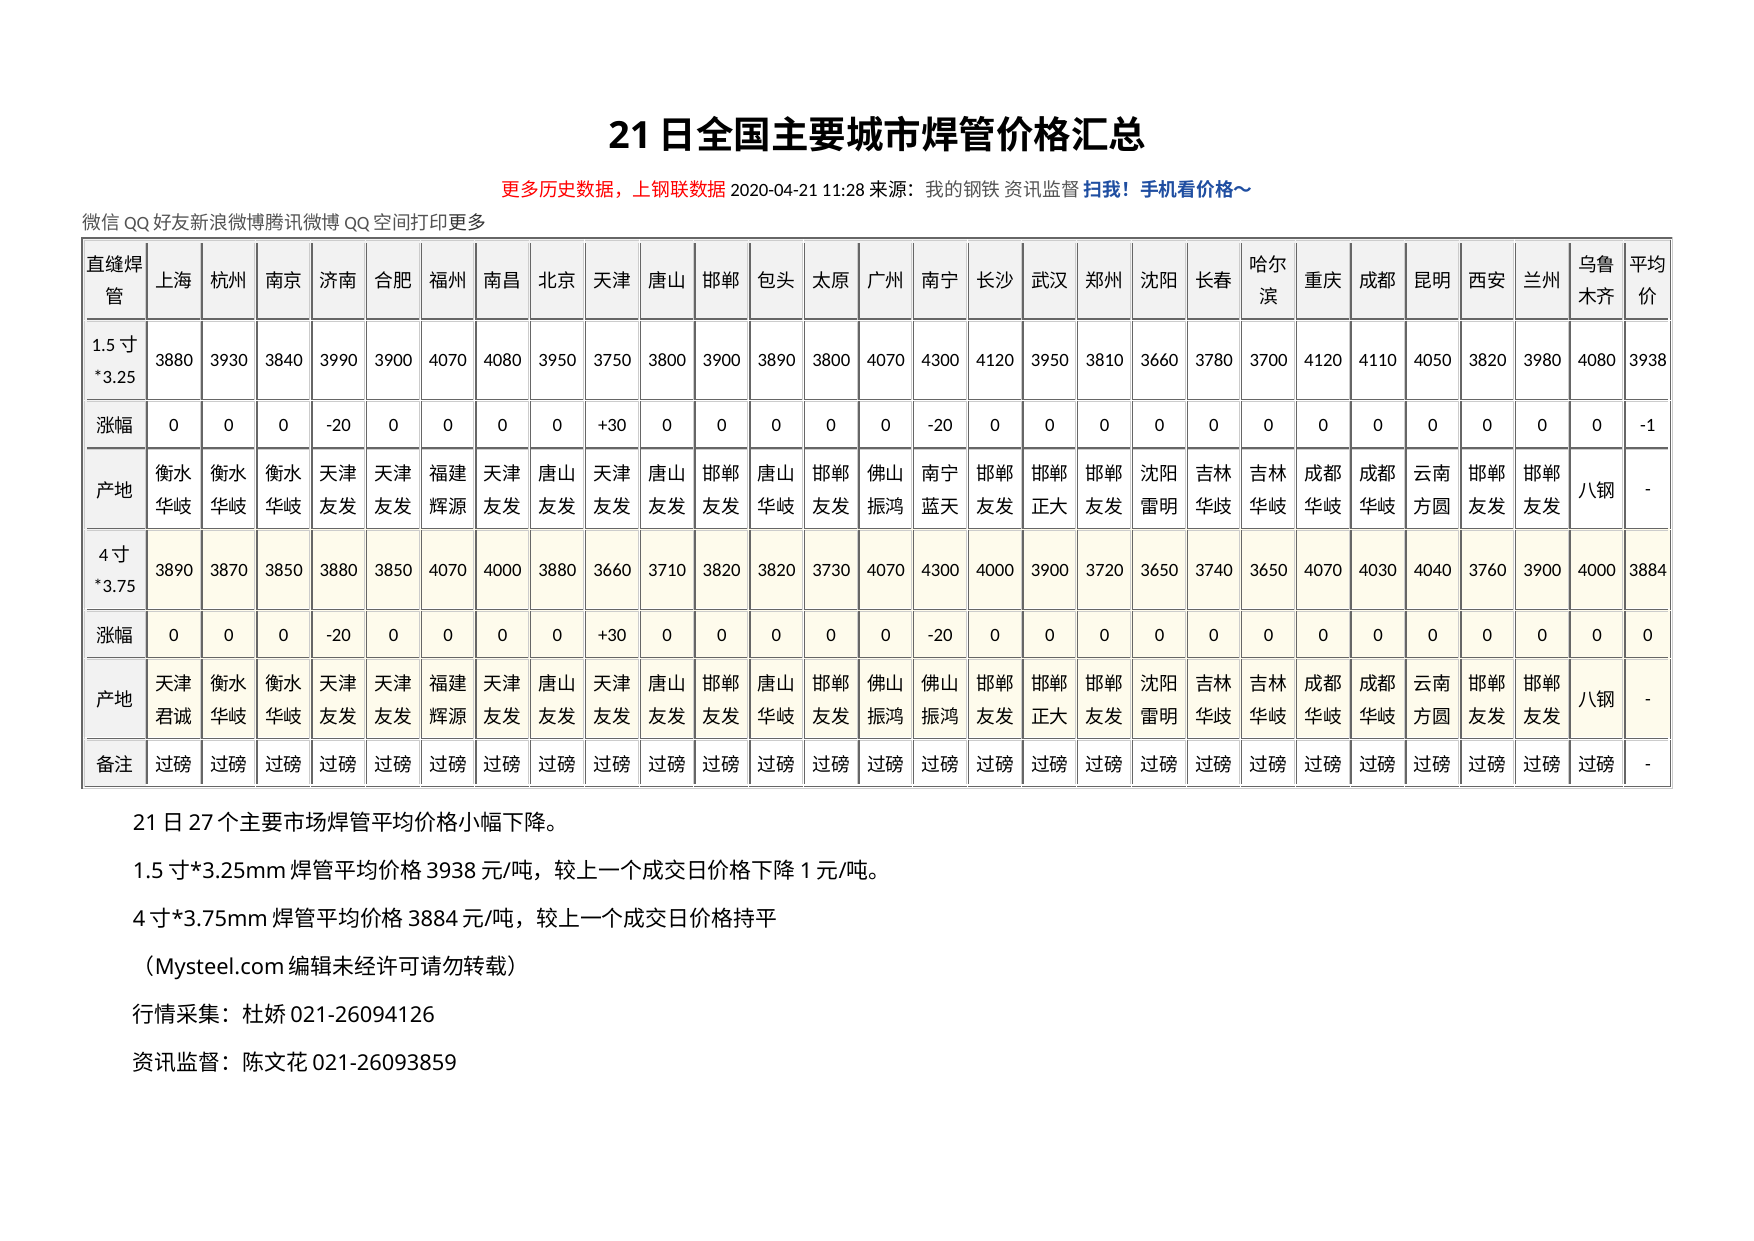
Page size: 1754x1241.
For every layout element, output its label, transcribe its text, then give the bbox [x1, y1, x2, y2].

table_cell 0 [1133, 612, 1185, 657]
table_cell 3880 [148, 322, 200, 399]
table_cell 0 [1571, 402, 1622, 447]
table_cell 衡水华岐 [258, 450, 309, 528]
table_cell 过磅 [1022, 741, 1077, 786]
table_cell 邯郸友发 [1462, 450, 1513, 528]
table_cell 产地 [85, 447, 145, 528]
table_cell 0 [1188, 612, 1239, 657]
table_cell - [1624, 738, 1670, 786]
table_cell 3890 [148, 531, 200, 608]
table_cell 过磅 [1350, 741, 1405, 786]
table_cell 0 [751, 612, 802, 657]
table_header 北京 [530, 241, 584, 318]
table_cell 4寸*3.75 [83, 528, 146, 608]
table_cell 0 [641, 402, 693, 447]
table_cell 4000 [1571, 531, 1622, 608]
table_cell - [1624, 657, 1671, 737]
table_cell 4120 [1297, 322, 1349, 399]
table_cell 成都华岐 [1352, 660, 1404, 737]
table_cell 3660 [586, 531, 638, 608]
table_header 南京 [256, 239, 311, 318]
table_cell 4080 [477, 322, 528, 399]
table_cell 3900 [367, 322, 419, 399]
table_cell 4110 [1352, 322, 1404, 399]
table_cell 邯郸友发 [805, 450, 857, 528]
table_cell 邯郸友发 [1516, 660, 1568, 737]
table_cell 天津友发 [586, 660, 638, 737]
table_cell 过磅 [1132, 741, 1187, 786]
table_cell 3710 [641, 531, 693, 608]
table_cell 0 [1078, 402, 1130, 447]
table_cell 佛山振鸿 [914, 660, 966, 737]
table_header 包头 [749, 241, 803, 318]
table_header 广州 [858, 241, 913, 318]
table_cell +30 [586, 402, 638, 447]
table_cell 过磅 [1405, 738, 1460, 786]
table_cell 衡水华岐 [203, 660, 254, 737]
table_cell 佛山振鸿 [860, 450, 911, 528]
table_cell 衡水华岐 [258, 660, 309, 737]
table_cell 天津友发 [367, 450, 419, 528]
table_cell 0 [203, 402, 254, 447]
table_cell 1.5寸*3.25 [85, 318, 145, 399]
table_cell 3660 [1133, 322, 1185, 399]
table_cell 唐山友发 [531, 660, 583, 737]
table_cell 4000 [477, 531, 528, 608]
table_cell 天津君诚 [148, 660, 200, 737]
table_cell 0 [1188, 402, 1239, 447]
table_header 合肥 [366, 241, 421, 318]
table_cell 0 [477, 402, 528, 447]
table_cell 云南方圆 [1407, 450, 1458, 528]
table_cell -20 [914, 612, 966, 657]
text 更多历史数据，上钢联数据2020-04-21 11:28 来源：我的钢铁 资讯监督 扫我！手机看价格～ [83, 172, 1671, 205]
table_cell 0 [148, 402, 200, 447]
table_cell 过磅 [1515, 741, 1569, 786]
table_cell 3950 [1024, 322, 1075, 399]
table_cell 4000 [969, 531, 1021, 608]
table_cell 天津友发 [586, 450, 638, 528]
table_cell 3938 [1626, 318, 1670, 399]
text 21日27个主要市场焊管平均价格小幅下降。 [83, 804, 1671, 837]
table_cell - [1626, 447, 1670, 528]
table_cell 3760 [1462, 531, 1513, 608]
table_cell 过磅 [1187, 741, 1241, 786]
table_cell 4080 [1571, 322, 1622, 399]
table_cell 过磅 [804, 741, 858, 786]
table_cell 成都华岐 [1297, 450, 1349, 528]
table_cell 3750 [586, 322, 638, 399]
table_cell 0 [1133, 402, 1185, 447]
table_header 南宁 [913, 241, 967, 318]
text 行情采集：杜娇021-26094126 [83, 997, 1671, 1029]
table_cell -20 [313, 402, 364, 447]
table_cell 3850 [367, 531, 419, 608]
table_cell 唐山友发 [641, 660, 693, 737]
table_header 南昌 [475, 241, 530, 318]
table_cell 0 [477, 612, 528, 657]
table_cell 0 [531, 402, 583, 447]
table_cell 0 [805, 612, 857, 657]
table_cell 4120 [969, 322, 1021, 399]
table_cell 4040 [1407, 531, 1458, 608]
table_cell -20 [313, 612, 364, 657]
table_cell 天津友发 [313, 450, 364, 528]
table_cell 吉林华岐 [1242, 450, 1294, 528]
text 微信QQ好友新浪微博腾讯微博QQ空间打印更多 [83, 205, 1671, 237]
table_cell 过磅 [585, 741, 639, 786]
table_cell 0 [1462, 612, 1513, 657]
table_cell +30 [586, 612, 638, 657]
table_cell 过磅 [201, 738, 256, 786]
table_cell 衡水华岐 [203, 450, 254, 528]
table_cell 4070 [422, 531, 473, 608]
table_cell 0 [1571, 612, 1622, 657]
table_cell 0 [1516, 612, 1568, 657]
table_cell 邯郸友发 [805, 660, 857, 737]
table_cell 沈阳雷明 [1133, 450, 1185, 528]
table_cell 福建辉源 [422, 450, 473, 528]
table_cell 0 [531, 612, 583, 657]
table_cell 0 [1297, 612, 1349, 657]
table_cell 3990 [313, 322, 364, 399]
table_cell 3720 [1078, 531, 1130, 608]
table_header 乌鲁木齐 [1569, 239, 1624, 318]
table_cell 过磅 [311, 741, 366, 786]
table_cell 3820 [1462, 322, 1513, 399]
table_cell 八钢 [1571, 450, 1622, 528]
table_cell 过磅 [1241, 741, 1296, 786]
table_cell 3900 [1516, 531, 1568, 608]
table_cell 4070 [422, 322, 473, 399]
table_header 哈尔滨 [1241, 241, 1296, 318]
table_cell 邯郸友发 [696, 660, 747, 737]
table_cell 0 [203, 612, 254, 657]
table_cell 0 [258, 402, 309, 447]
table_cell 0 [969, 402, 1021, 447]
table_cell 过磅 [146, 741, 201, 786]
table_cell 3950 [531, 322, 583, 399]
table_cell 3800 [641, 322, 693, 399]
table_header 邯郸 [694, 239, 749, 318]
table_cell 吉林华岐 [1242, 660, 1294, 737]
table_header 长春 [1187, 241, 1241, 318]
table_cell 唐山华岐 [751, 450, 802, 528]
text 1.5寸*3.25mm焊管平均价格3938元/吨，较上一个成交日价格下降1元/吨。 [83, 853, 1671, 885]
table_cell 3870 [203, 531, 254, 608]
table_cell 3980 [1516, 322, 1568, 399]
table_cell 3730 [805, 531, 857, 608]
table_cell 0 [367, 612, 419, 657]
table_cell 3890 [751, 322, 802, 399]
table_cell 八钢 [1571, 660, 1622, 737]
table_cell 3700 [1242, 322, 1294, 399]
table_header 重庆 [1296, 241, 1350, 318]
table_header 唐山 [640, 239, 694, 318]
table_cell 天津友发 [477, 660, 528, 737]
table_cell 3740 [1188, 531, 1239, 608]
table_cell 0 [1024, 612, 1075, 657]
table_cell 邯郸友发 [1462, 660, 1513, 737]
table_cell 吉林华歧 [1188, 660, 1239, 737]
table_cell 福建辉源 [422, 660, 473, 737]
table_cell 唐山友发 [531, 450, 583, 528]
table_cell 过磅 [749, 741, 803, 786]
table_cell 吉林华歧 [1188, 450, 1239, 528]
table_header 郑州 [1077, 241, 1132, 318]
table_cell 0 [1024, 402, 1075, 447]
table_cell 3880 [531, 531, 583, 608]
table_cell 0 [1352, 402, 1404, 447]
table_header 直缝焊管 [85, 241, 146, 318]
table_cell 0 [1626, 609, 1670, 657]
table_cell 0 [422, 402, 473, 447]
table_cell 3820 [751, 531, 802, 608]
table_cell 3780 [1188, 322, 1239, 399]
table_cell 邯郸友发 [1078, 450, 1130, 528]
table_cell 0 [860, 612, 911, 657]
table_cell 0 [1297, 402, 1349, 447]
table_header 昆明 [1405, 239, 1460, 318]
table_cell 0 [367, 402, 419, 447]
table_cell 过磅 [366, 741, 421, 786]
text （Mysteel.com编辑未经许可请勿转载） [83, 949, 1671, 981]
table_cell 3800 [805, 322, 857, 399]
table_cell 衡水华岐 [148, 450, 200, 528]
table_cell 云南方圆 [1407, 660, 1458, 737]
table_cell 0 [805, 402, 857, 447]
table_cell 4300 [914, 531, 966, 608]
table_header 太原 [804, 241, 858, 318]
table_cell 沈阳雷明 [1133, 660, 1185, 737]
table_cell 过磅 [1569, 738, 1624, 786]
table_cell 3840 [258, 322, 309, 399]
table_cell 邯郸正大 [1024, 660, 1075, 737]
table_cell 4300 [914, 322, 966, 399]
table_cell 4070 [860, 322, 911, 399]
table_cell 产地 [83, 657, 146, 737]
table_cell 0 [1242, 612, 1294, 657]
table_cell 过磅 [1460, 741, 1514, 786]
table_cell 邯郸友发 [1078, 660, 1130, 737]
table_cell 0 [1462, 402, 1513, 447]
table_cell 0 [1242, 402, 1294, 447]
table_cell 邯郸友发 [969, 660, 1021, 737]
table_cell 4070 [860, 531, 911, 608]
table_cell 成都华岐 [1297, 660, 1349, 737]
table_header 杭州 [201, 239, 256, 318]
table_cell 过磅 [1296, 741, 1350, 786]
table_cell 0 [696, 612, 747, 657]
table_cell 3650 [1242, 531, 1294, 608]
table_cell 过磅 [530, 741, 584, 786]
table_cell 邯郸正大 [1024, 450, 1075, 528]
table_cell 天津友发 [313, 660, 364, 737]
table_cell 3880 [313, 531, 364, 608]
table_cell -20 [914, 402, 966, 447]
table_cell 过磅 [858, 741, 913, 786]
table_cell 过磅 [1077, 741, 1132, 786]
table_cell 0 [1516, 402, 1568, 447]
table_header 兰州 [1515, 241, 1569, 318]
table_cell 0 [860, 402, 911, 447]
table_cell 0 [422, 612, 473, 657]
table_cell 0 [751, 402, 802, 447]
table_cell 天津友发 [477, 450, 528, 528]
table_cell -1 [1624, 399, 1671, 447]
table_cell 0 [148, 612, 200, 657]
table_header 天津 [585, 241, 639, 318]
subtitle 21日全国主要城市焊管价格汇总 [83, 99, 1671, 164]
table_cell 3650 [1133, 531, 1185, 608]
table_cell 0 [696, 402, 747, 447]
table_cell 过磅 [913, 741, 967, 786]
table_cell 邯郸友发 [969, 450, 1021, 528]
table_header 西安 [1460, 241, 1514, 318]
table_header 武汉 [1022, 241, 1077, 318]
table_cell 邯郸友发 [696, 450, 747, 528]
table_cell 4050 [1407, 322, 1458, 399]
table_cell 涨幅 [85, 609, 145, 657]
table_cell 邯郸友发 [1516, 450, 1568, 528]
table_cell 3930 [203, 322, 254, 399]
table_cell 备注 [85, 738, 146, 786]
table_cell 4030 [1352, 531, 1404, 608]
table_cell 唐山友发 [641, 450, 693, 528]
table_cell 3820 [696, 531, 747, 608]
table_cell 3810 [1078, 322, 1130, 399]
table_cell 0 [1352, 612, 1404, 657]
table_cell 成都华岐 [1352, 450, 1404, 528]
table_cell 0 [1078, 612, 1130, 657]
table_cell 涨幅 [83, 399, 146, 447]
table_cell 0 [258, 612, 309, 657]
table_header 上海 [146, 241, 201, 318]
table_cell 天津友发 [367, 660, 419, 737]
table_cell 过磅 [475, 741, 530, 786]
table_header 长沙 [968, 239, 1022, 318]
table_cell 南宁蓝天 [914, 450, 966, 528]
table_cell 3900 [1024, 531, 1075, 608]
table_cell 0 [641, 612, 693, 657]
table_header 平均价 [1624, 241, 1670, 318]
table_cell 过磅 [421, 738, 475, 786]
table_cell 唐山华岐 [751, 660, 802, 737]
table_cell 过磅 [694, 738, 749, 786]
table_cell 3900 [696, 322, 747, 399]
table_header 福州 [421, 239, 475, 318]
table_cell 过磅 [968, 741, 1022, 786]
table_cell 0 [969, 612, 1021, 657]
table_cell 3850 [258, 531, 309, 608]
table_header 济南 [311, 241, 366, 318]
text 4寸*3.75mm焊管平均价格3884元/吨，较上一个成交日价格持平 [83, 901, 1671, 933]
table_cell 过磅 [640, 741, 694, 786]
table_cell 过磅 [256, 738, 311, 786]
table_cell 3884 [1624, 528, 1671, 608]
table_cell 0 [1407, 612, 1458, 657]
table_cell 4070 [1297, 531, 1349, 608]
table_cell 0 [1407, 402, 1458, 447]
table_header 沈阳 [1132, 241, 1187, 318]
table_header 成都 [1350, 239, 1405, 318]
table_cell 佛山振鸿 [860, 660, 911, 737]
text 资讯监督：陈文花021-26093859 [83, 1045, 1671, 1078]
